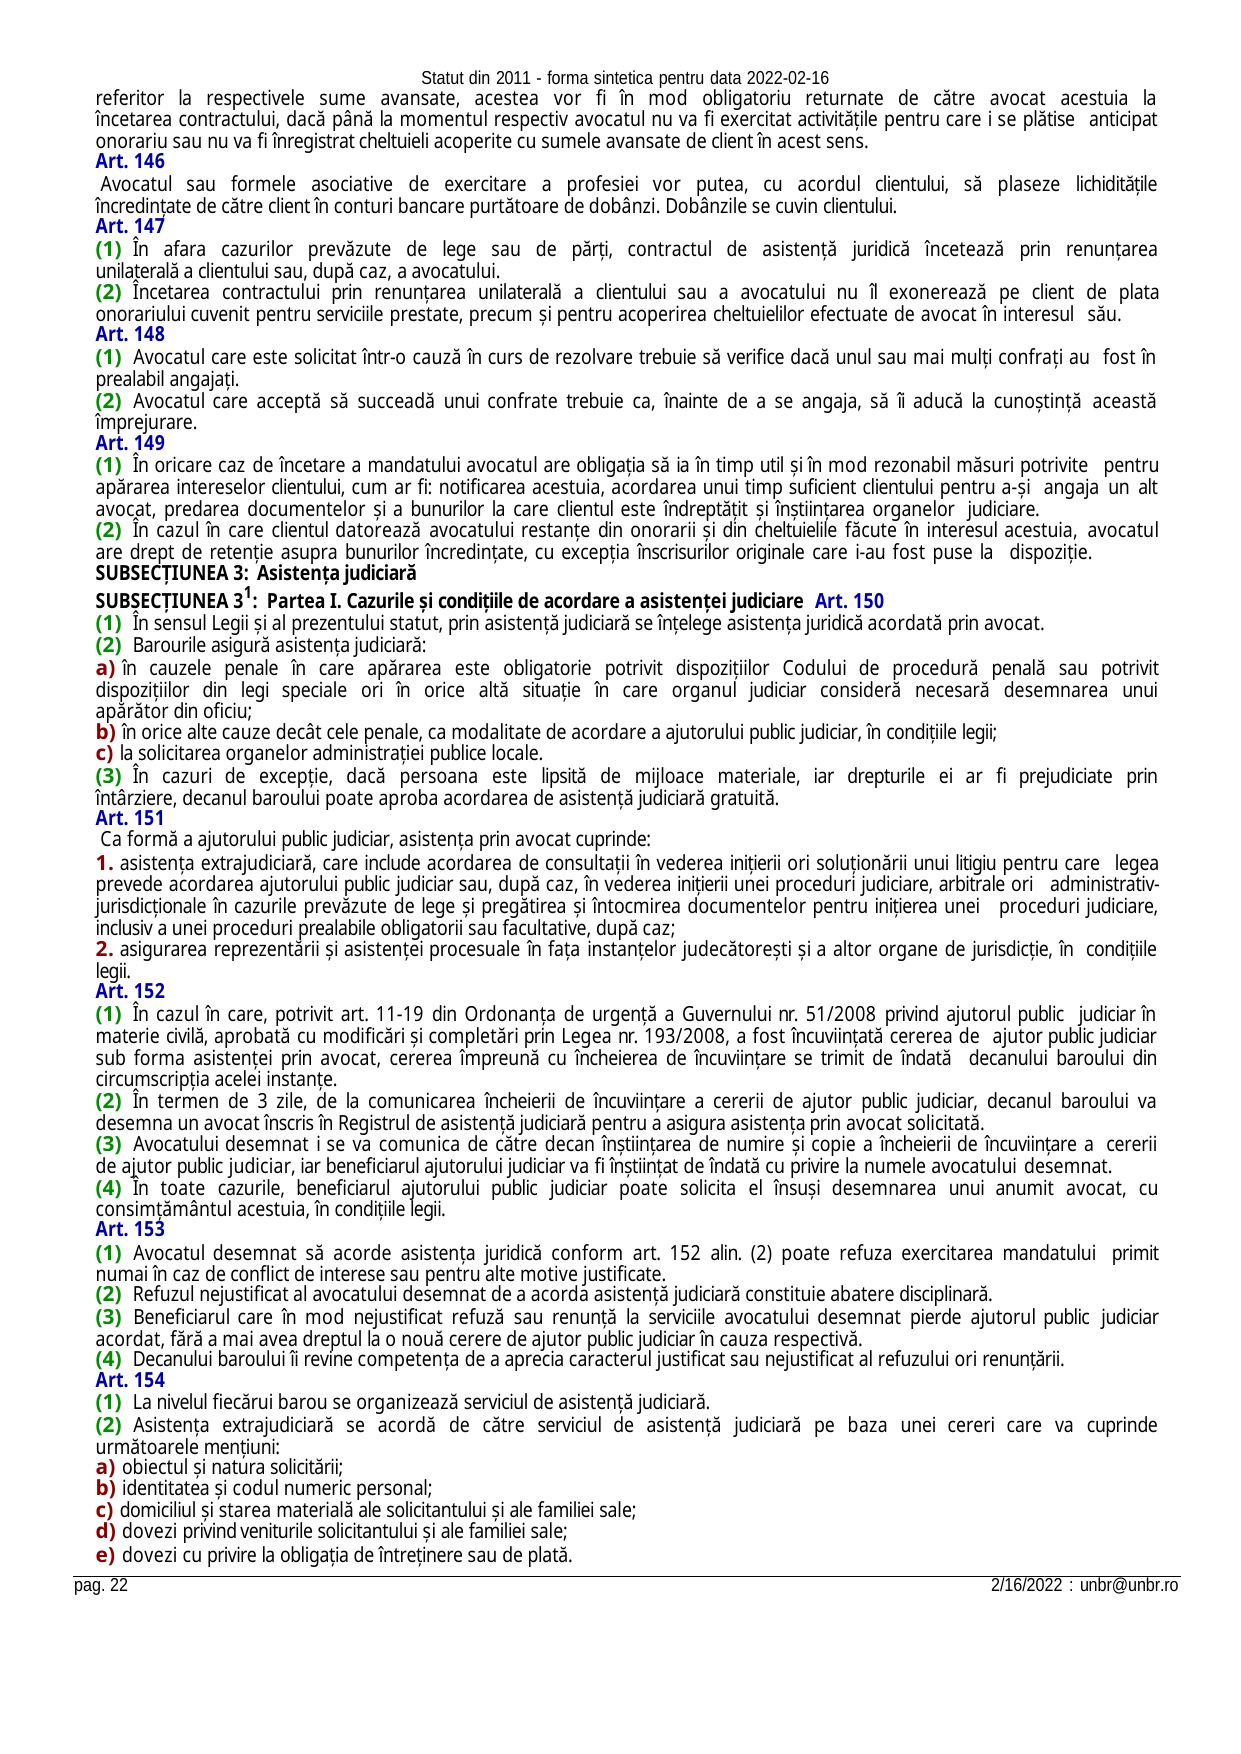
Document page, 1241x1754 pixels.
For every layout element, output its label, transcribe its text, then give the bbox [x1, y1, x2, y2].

list Avocatul care este solicitat într-o cauză în curs de rezolvare trebuie să verifice dacă unul sau mai mulți confrați au fost în prealabil angajați. [95, 347, 1159, 391]
text referitor la respectivele sume avansate, acestea vor fi în mod obligatoriu returnate de către avocat acestuia la încetarea contractului, dacă până la momentul respectiv avocatul nu va fi exercitat activitățile pentru care i se plătise anticipat onorariu sau nu va fi înregistrat cheltuieli acoperite cu sumele avansate de client în acest sens. [95, 88, 1158, 153]
subtitle Art. 148 [95, 326, 1192, 346]
text SUBSECȚIUNEA 31: Partea I. Cazurile și condițiile de acordare a asistenței judiciare Art. 150 [95, 586, 938, 614]
subtitle SUBSECȚIUNEA 3: Asistența judiciară [95, 564, 1192, 584]
list În sensul Legii și al prezentului statut, prin asistență judiciară se înțelege asistența juridică acordată prin avocat. [95, 614, 1192, 635]
list În toate cazurile, beneficiarul ajutorului public judiciar poate solicita el însuși desemnarea unui anumit avocat, cu consimțământul acestuia, în condițiile legii. [95, 1178, 1159, 1221]
list Avocatului desemnat i se va comunica de către decan înștiințarea de numire și copie a încheierii de încuviințare a cererii de ajutor public judiciar, iar beneficiarul ajutorului judiciar va fi înștiințat de îndată cu privire la numele avocatului desemnat. [95, 1134, 1158, 1178]
list la solicitarea organelor administrației publice locale. [95, 743, 1192, 764]
list În termen de 3 zile, de la comunicarea încheierii de încuviințare a cererii de ajutor public judiciar, decanul baroului va desemna un avocat înscris în Registrul de asistență judiciară pentru a asigura asistența prin avocat solicitată. [95, 1091, 1158, 1134]
subtitle Art. 146 [95, 153, 1192, 172]
list Asistența extrajudiciară se acordă de către serviciul de asistență judiciară pe baza unei cereri care va cuprinde următoarele mențiuni: [95, 1416, 1159, 1459]
list domiciliul și starea materială ale solicitantului și ale familiei sale; [95, 1500, 1192, 1522]
subtitle Art. 152 [95, 983, 1192, 1003]
list identitatea și codul numeric personal; [95, 1479, 1192, 1500]
list În cazul în care clientul datorează avocatului restanțe din onorarii și din cheltuielile făcute în interesul acestuia, avocatul are drept de retenție asupra bunurilor încredințate, cu excepția înscrisurilor originale care i-au fost puse la dispoziție. [95, 521, 1159, 564]
subtitle Art. 151 [95, 810, 1192, 829]
list În cazul în care, potrivit art. 11-19 din Ordonanța de urgență a Guvernului nr. 51/2008 privind ajutorul public judiciar în materie civilă, aprobată cu modificări și completări prin Legea nr. 193/2008, a fost încuviințată cererea de ajutor public judiciar sub forma asistenței prin avocat, cererea împreună cu încheierea de încuviințare se trimit de îndată decanului baroului din circumscripția acelei instanțe. [95, 1004, 1158, 1091]
list Barourile asigură asistența judiciară: [95, 635, 1192, 656]
subtitle Art. 149 [95, 434, 1192, 454]
list dovezi cu privire la obligația de întreținere sau de plată. [95, 1543, 1192, 1567]
text pag. 22 2/16/2022 : unbr@unbr.ro [74, 1574, 1192, 1596]
list Avocatul care acceptă să succeadă unui confrate trebuie ca, înainte de a se angaja, să îi aducă la cunoștință această împrejurare. [95, 391, 1158, 434]
list asigurarea reprezentării și asistenței procesuale în fața instanțelor judecătorești și a altor organe de jurisdicție, în condițiile legii. [95, 939, 1159, 983]
subtitle Art. 147 [95, 218, 1192, 237]
list Refuzul nejustificat al avocatului desemnat de a acorda asistență judiciară constituie abatere disciplinară. [95, 1286, 1192, 1306]
list în orice alte cauze decât cele penale, ca modalitate de acordare a ajutorului public judiciar, în condițiile legii; [95, 723, 1192, 743]
list În afara cazurilor prevăzute de lege sau de părți, contractul de asistență juridică încetează prin renunțarea unilaterală a clientului sau, după caz, a avocatului. [95, 239, 1158, 282]
list Beneficiarul care în mod nejustificat refuză sau renunță la serviciile avocatului desemnat pierde ajutorul public judiciar acordat, fără a mai avea dreptul la o nouă cerere de ajutor public judiciar în cauza respectivă. [95, 1307, 1159, 1351]
subtitle Art. 153 [95, 1221, 1192, 1241]
list În cazuri de excepție, dacă persoana este lipsită de mijloace materiale, iar drepturile ei ar fi prejudiciate prin întârziere, decanul baroului poate aproba acordarea de asistență judiciară gratuită. [95, 766, 1159, 810]
list Decanului baroului îi revine competența de a aprecia caracterul justificat sau nejustificat al refuzului ori renunțării. [95, 1351, 1192, 1371]
list În oricare caz de încetare a mandatului avocatul are obligația să ia în timp util și în mod rezonabil măsuri potrivite pentru apărarea intereselor clientului, cum ar fi: notificarea acestuia, acordarea unui timp suficient clientului pentru a-și angaja un alt avocat, predarea documentelor și a bunurilor la care clientul este îndreptățit și înștiințarea organelor judiciare. [95, 456, 1160, 521]
list dovezi privind veniturile solicitantului și ale familiei sale; [95, 1522, 1192, 1543]
list asistența extrajudiciară, care include acordarea de consultații în vederea inițierii ori soluționării unui litigiu pentru care legea prevede acordarea ajutorului public judiciar sau, după caz, în vederea inițierii unei proceduri judiciare, arbitrale ori administrativ-jurisdicționale în cazurile prevăzute de lege și pregătirea și întocmirea documentelor pentru inițierea unei proceduri judiciare, inclusiv a unei proceduri prealabile obligatorii sau facultative, după caz; [95, 853, 1160, 939]
list în cauzele penale în care apărarea este obligatorie potrivit dispozițiilor Codului de procedură penală sau potrivit dispozițiilor din legi speciale ori în orice altă situație în care organul judiciar consideră necesară desemnarea unui apărător din oficiu; [95, 658, 1160, 723]
subtitle Art. 154 [95, 1371, 1192, 1392]
list obiectul și natura solicitării; [95, 1459, 1192, 1479]
list La nivelul fiecărui barou se organizează serviciul de asistență judiciară. [95, 1392, 1192, 1414]
text Avocatul sau formele asociative de exercitare a profesiei vor putea, cu acordul clientului, să plaseze lichiditățile încredințate de către client în conturi bancare purtătoare de dobânzi. Dobânzile se cuvin clientului. [95, 174, 1158, 218]
list Avocatul desemnat să acorde asistența juridică conform art. 152 alin. (2) poate refuza exercitarea mandatului primit numai în caz de conflict de interese sau pentru alte motive justificate. [95, 1243, 1160, 1286]
list Încetarea contractului prin renunțarea unilaterală a clientului sau a avocatului nu îl exonerează pe client de plata onorariului cuvenit pentru serviciile prestate, precum și pentru acoperirea cheltuielilor efectuate de avocat în interesul său. [95, 282, 1160, 326]
text Ca formă a ajutorului public judiciar, asistența prin avocat cuprinde: [100, 829, 1192, 851]
